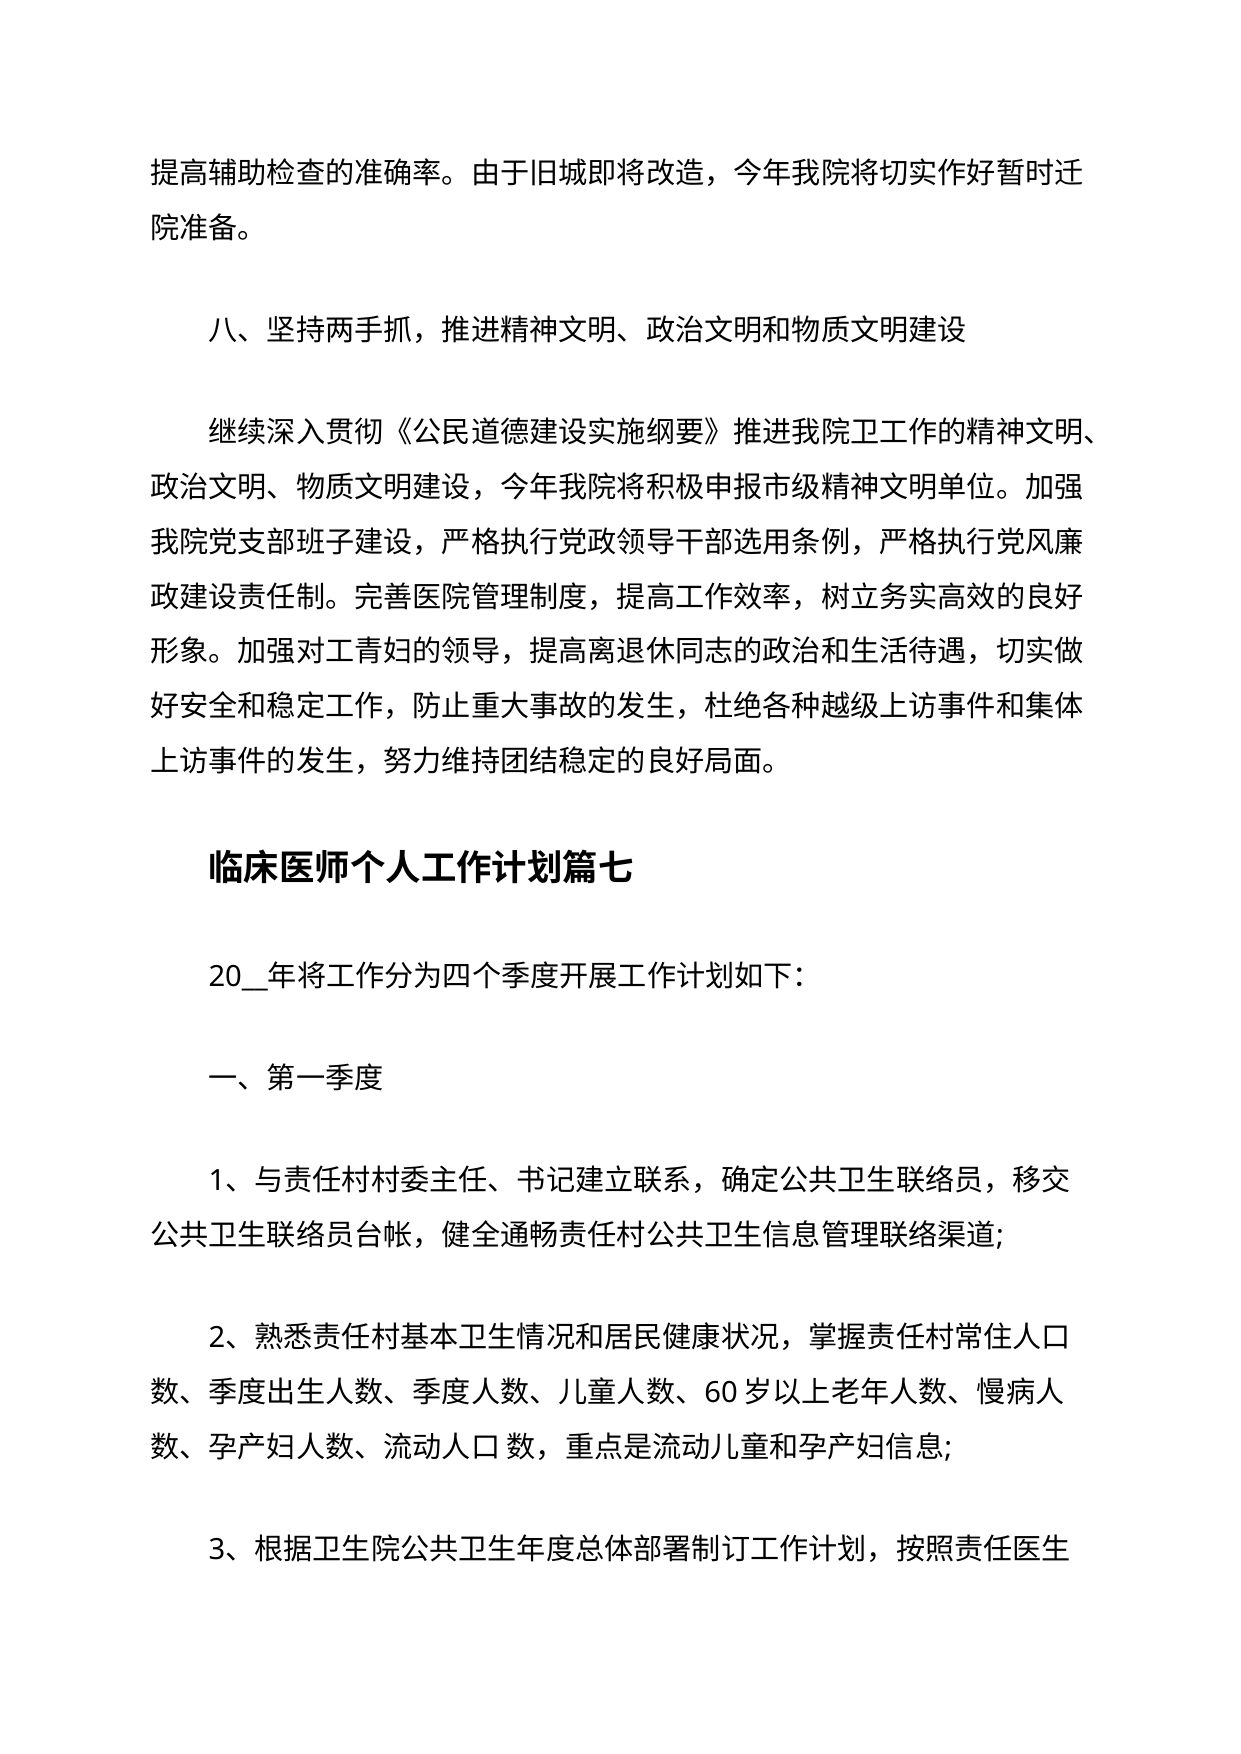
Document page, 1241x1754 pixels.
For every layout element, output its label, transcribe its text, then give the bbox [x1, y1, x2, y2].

text 八、坚持两手抓，推进精神文明、政治文明和物质文明建设 [150, 307, 1090, 349]
text 20__年将工作分为四个季度开展工作计划如下： [150, 953, 1090, 995]
text 继续深入贯彻《公民道德建设实施纲要》推进我院卫工作的精神文明、政治文明、物质文明建设，今年我院将积极申报市级精神文明单位。加强我院党支部班子建设，严格执行党政领导干部选用条例，严格执行党风廉政建设责任制。完善医院管理制度，提高工作效率，树立务实高效的良好形象。加强对工青妇的领导，提高离退休同志的政治和生活待遇，切实做好安全和稳定工作，防止重大事故的发生，杜绝各种越级上访事件和集体上访事件的发生，努力维持团结稳定的良好局面。 [150, 408, 1090, 780]
text 1、与责任村村委主任、书记建立联系，确定公共卫生联络员，移交公共卫生联络员台帐，健全通畅责任村公共卫生信息管理联络渠道; [150, 1157, 1090, 1254]
text 2、熟悉责任村基本卫生情况和居民健康状况，掌握责任村常住人口数、季度出生人数、季度人数、儿童人数、60岁以上老年人数、慢病人数、孕产妇人数、流动人口 数，重点是流动儿童和孕产妇信息; [150, 1314, 1090, 1466]
text 临床医师个人工作计划篇七 [150, 839, 1090, 891]
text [150, 150, 1090, 247]
text 一、第一季度 [150, 1055, 1090, 1097]
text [150, 1526, 1090, 1568]
